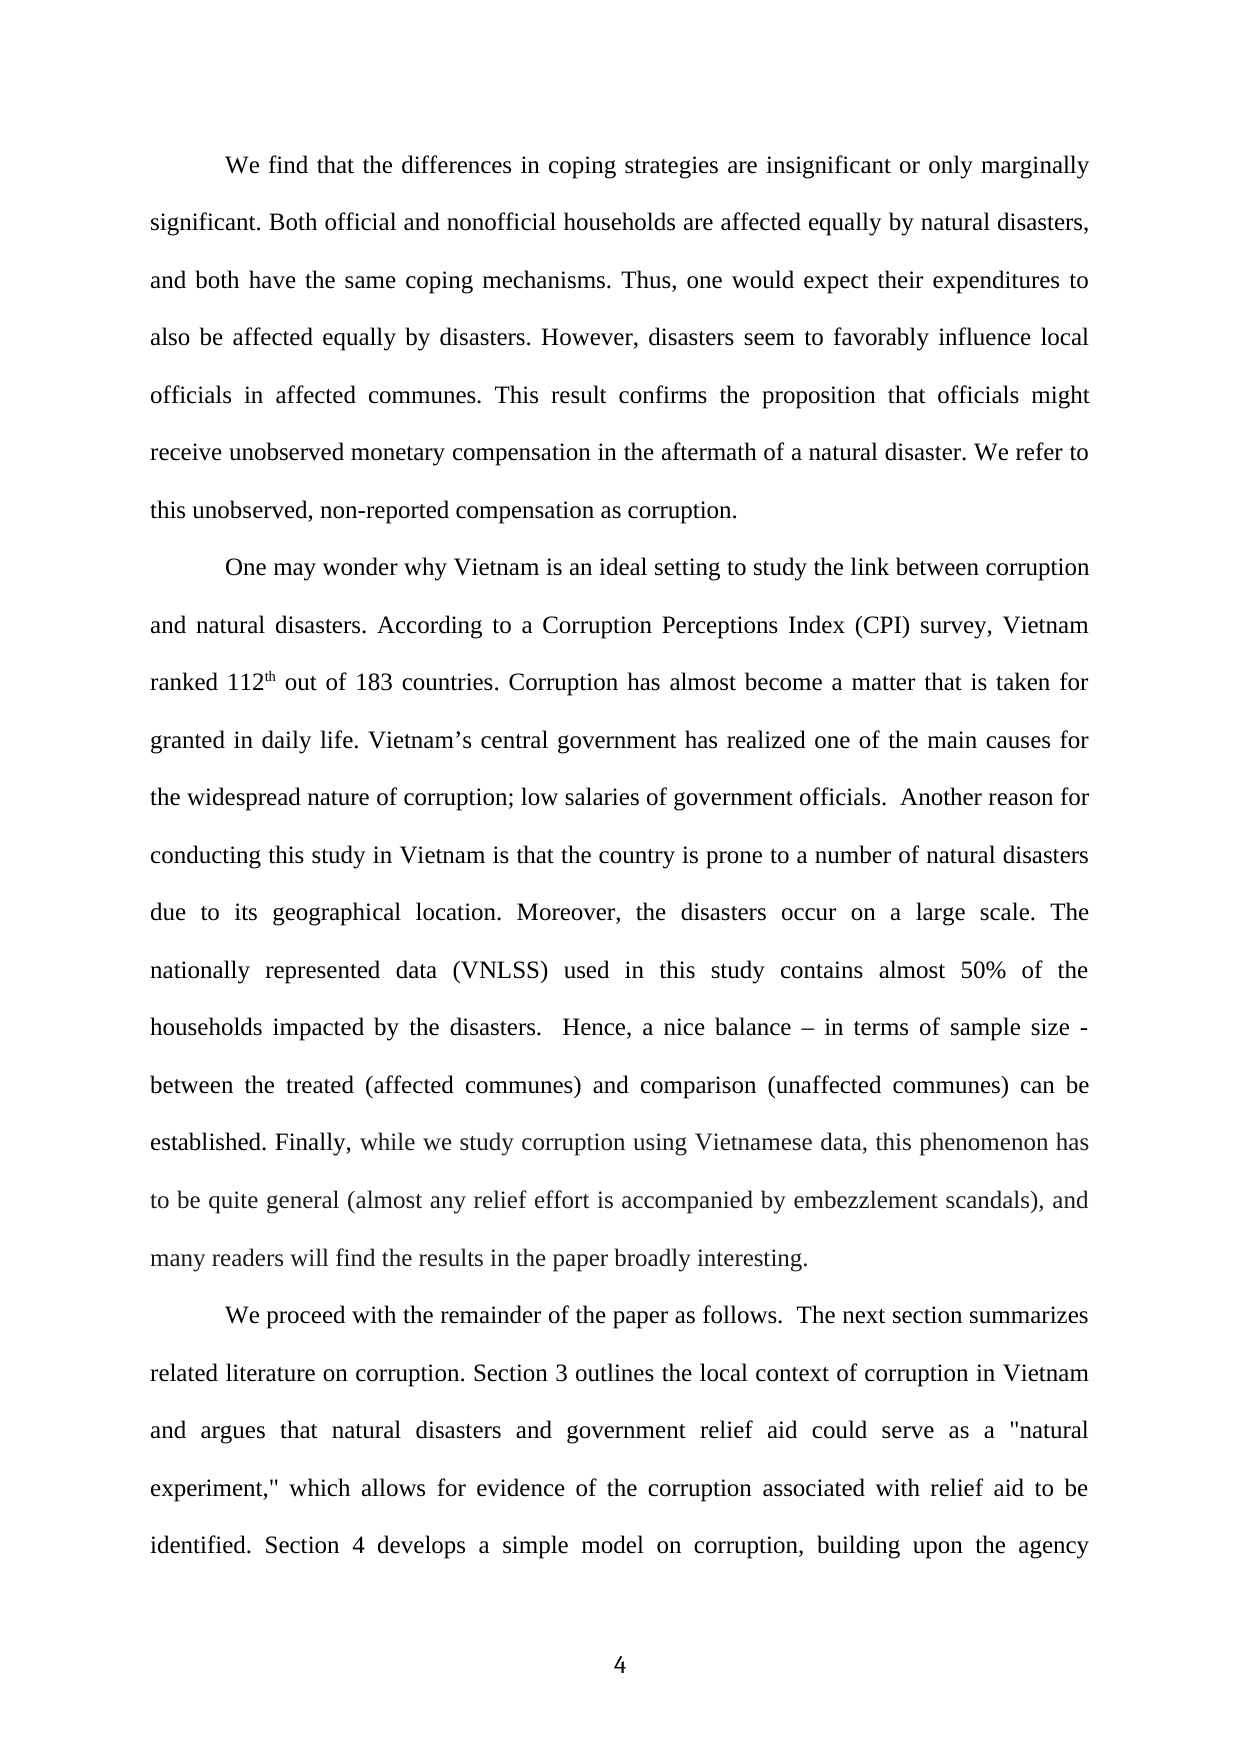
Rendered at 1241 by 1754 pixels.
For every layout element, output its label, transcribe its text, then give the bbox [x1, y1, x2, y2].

text One may wonder why Vietnam is an ideal setting to study the link between corruption and natural disasters. According to a Corruption Perceptions Index (CPI) survey, Vietnam ranked 112th out of 183 countries. Corruption has almost become a matter that is taken for granted in daily life. Vietnam’s central government has realized one of the main causes for the widespread nature of corruption; low salaries of government officials. Another reason for conducting this study in Vietnam is that the country is prone to a number of natural disasters due to its geographical location. Moreover, the disasters occur on a large scale. The nationally represented data (VNLSS) used in this study contains almost 50% of the households impacted by the disasters. Hence, a nice balance – in terms of sample size - between the treated (affected communes) and comparison (unaffected communes) can be established. Finally, while we study corruption using Vietnamese data, this phenomenon has to be quite general (almost any relief effort is accompanied by embezzlement scandals), and many readers will find the results in the paper broadly interesting. [150, 552, 1090, 1271]
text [150, 1300, 1090, 1559]
text We find that the differences in coping strategies are insignificant or only marginally significant. Both official and nonofficial households are affected equally by natural disasters, and both have the same coping mechanisms. Thus, one would expect their expenditures to also be affected equally by disasters. However, disasters seem to favorably influence local officials in affected communes. This result confirms the proposition that officials might receive unobserved monetary compensation in the aftermath of a natural disaster. We refer to this unobserved, non-reported compensation as corruption. [150, 150, 1090, 524]
